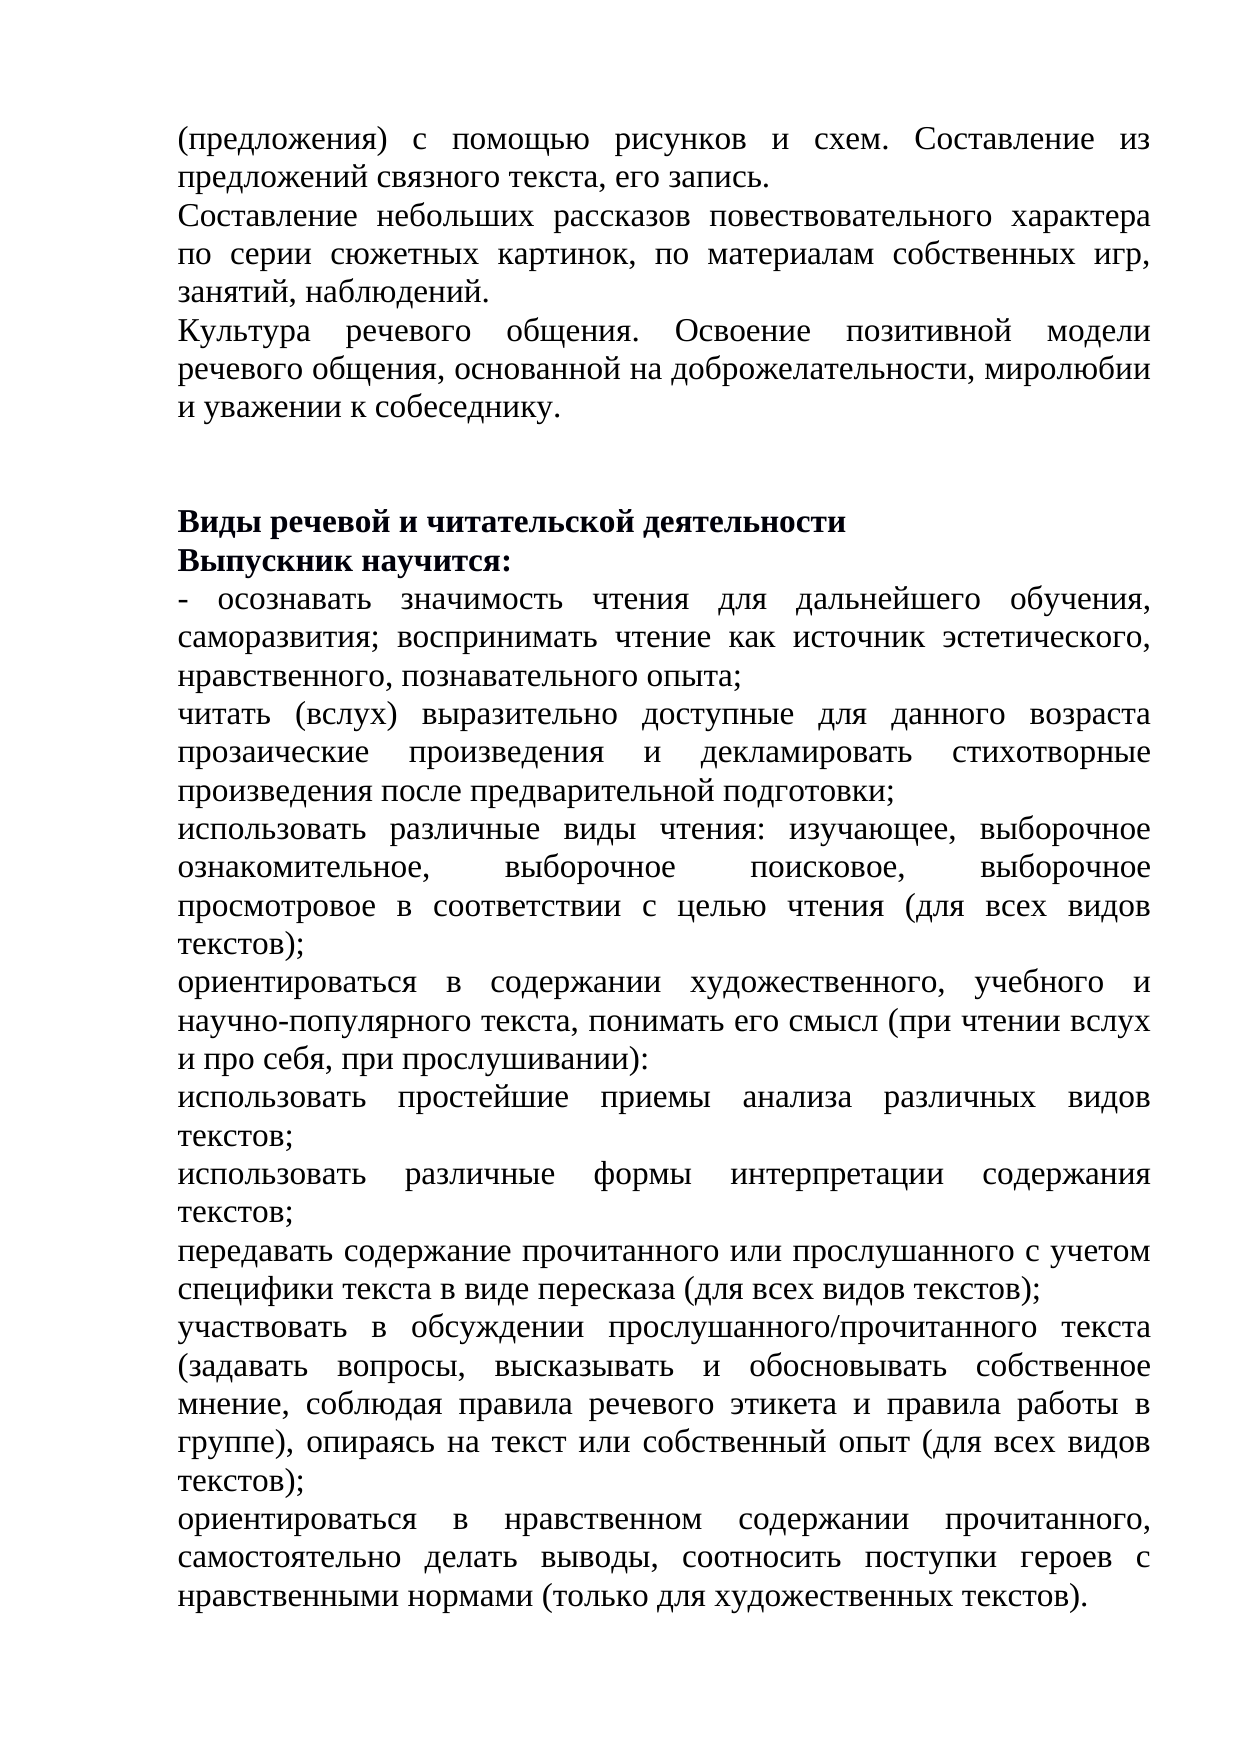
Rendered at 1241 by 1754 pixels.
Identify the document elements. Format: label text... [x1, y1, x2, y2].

text участвовать в обсуждении прослушанного/прочитанного текста (задавать вопросы, высказывать и обосновывать собственное мнение, соблюдая правила речевого этикета и правила работы в группе), опираясь на текст или собственный опыт (для всех видов текстов); [177, 1306, 1152, 1498]
text ориентироваться в содержании художественного, учебного и научно-популярного текста, понимать его смысл (при чтении вслух и про себя, при прослушивании): [177, 961, 1152, 1076]
text передавать содержание прочитанного или прослушанного с учетом специфики текста в виде пересказа (для всех видов текстов); [177, 1230, 1152, 1306]
text использовать различные формы интерпретации содержания текстов; [177, 1153, 1152, 1230]
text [177, 118, 1152, 195]
text Культура речевого общения. Освоение позитивной модели речевого общения, основанной на доброжелательности, миролюбии и уважении к собеседнику. [177, 310, 1152, 425]
text Составление небольших рассказов повествовательного характера по серии сюжетных картинок, по материалам собственных игр, занятий, наблюдений. [177, 195, 1152, 310]
text Выпускник научится: [177, 540, 1152, 578]
text Виды речевой и читательской деятельности [177, 501, 1152, 540]
text использовать различные виды чтения: изучающее, выборочное ознакомительное, выборочное поисковое, выборочное просмотровое в соответствии с целью чтения (для всех видов текстов); [177, 808, 1152, 961]
text читать (вслух) выразительно доступные для данного возраста прозаические произведения и декламировать стихотворные произведения после предварительной подготовки; [177, 693, 1152, 808]
text ориентироваться в нравственном содержании прочитанного, самостоятельно делать выводы, соотносить поступки героев с нравственными нормами (только для художественных текстов). [177, 1498, 1152, 1613]
text - осознавать значимость чтения для дальнейшего обучения, саморазвития; воспринимать чтение как источник эстетического, нравственного, познавательного опыта; [177, 578, 1152, 693]
text использовать простейшие приемы анализа различных видов текстов; [177, 1076, 1152, 1153]
